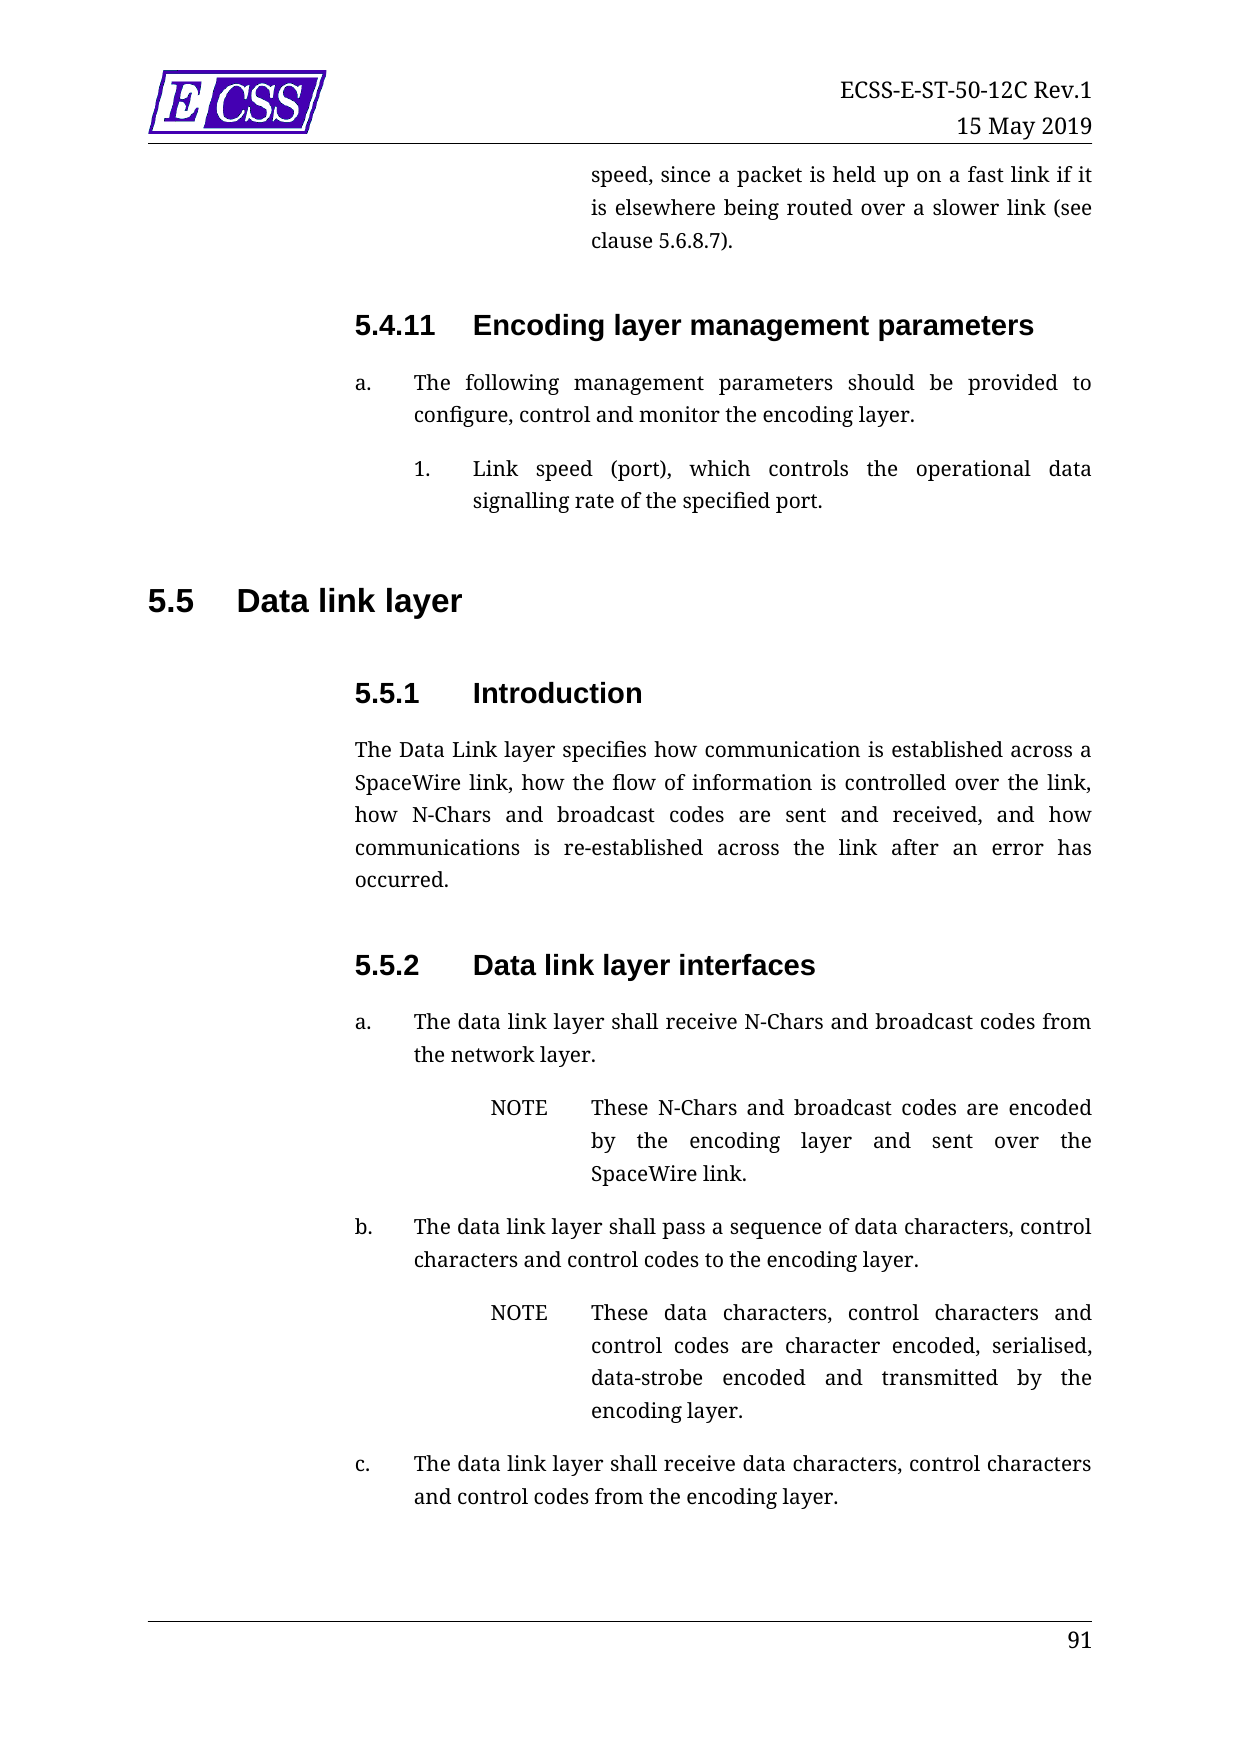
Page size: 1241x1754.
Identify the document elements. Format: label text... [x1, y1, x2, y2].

text These N-Chars and broadcast codes are encoded by the encoding layer and sent over the SpaceWire link. [490, 1093, 1092, 1187]
text The data link layer shall receive N-Chars and broadcast codes from the network layer. [354, 1007, 1092, 1068]
subtitle Data link layer interfaces [354, 948, 1092, 982]
text Link speed (port), which controls the operational data signalling rate of the specified port. [413, 454, 1092, 515]
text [490, 161, 1092, 254]
text The following management parameters should be provided to configure, control and monitor the encoding layer. [354, 368, 1092, 429]
text These data characters, control characters and control codes are character encoded, serialised, data-strobe encoded and transmitted by the encoding layer. [490, 1298, 1092, 1424]
subtitle Encoding layer management parameters [354, 308, 1092, 342]
text The data link layer shall receive data characters, control characters and control codes from the encoding layer. [354, 1449, 1092, 1510]
subtitle Data link layer [148, 581, 1092, 620]
subtitle Introduction [354, 676, 1092, 709]
text The Data Link layer specifies how communication is established across a SpaceWire link, how the flow of information is controlled over the link, how N-Chars and broadcast codes are sent and received, and how communications is re-established across the link after an error has occurred. [354, 735, 1092, 894]
picture [148, 70, 327, 134]
text The data link layer shall pass a sequence of data characters, control characters and control codes to the encoding layer. [354, 1212, 1092, 1273]
